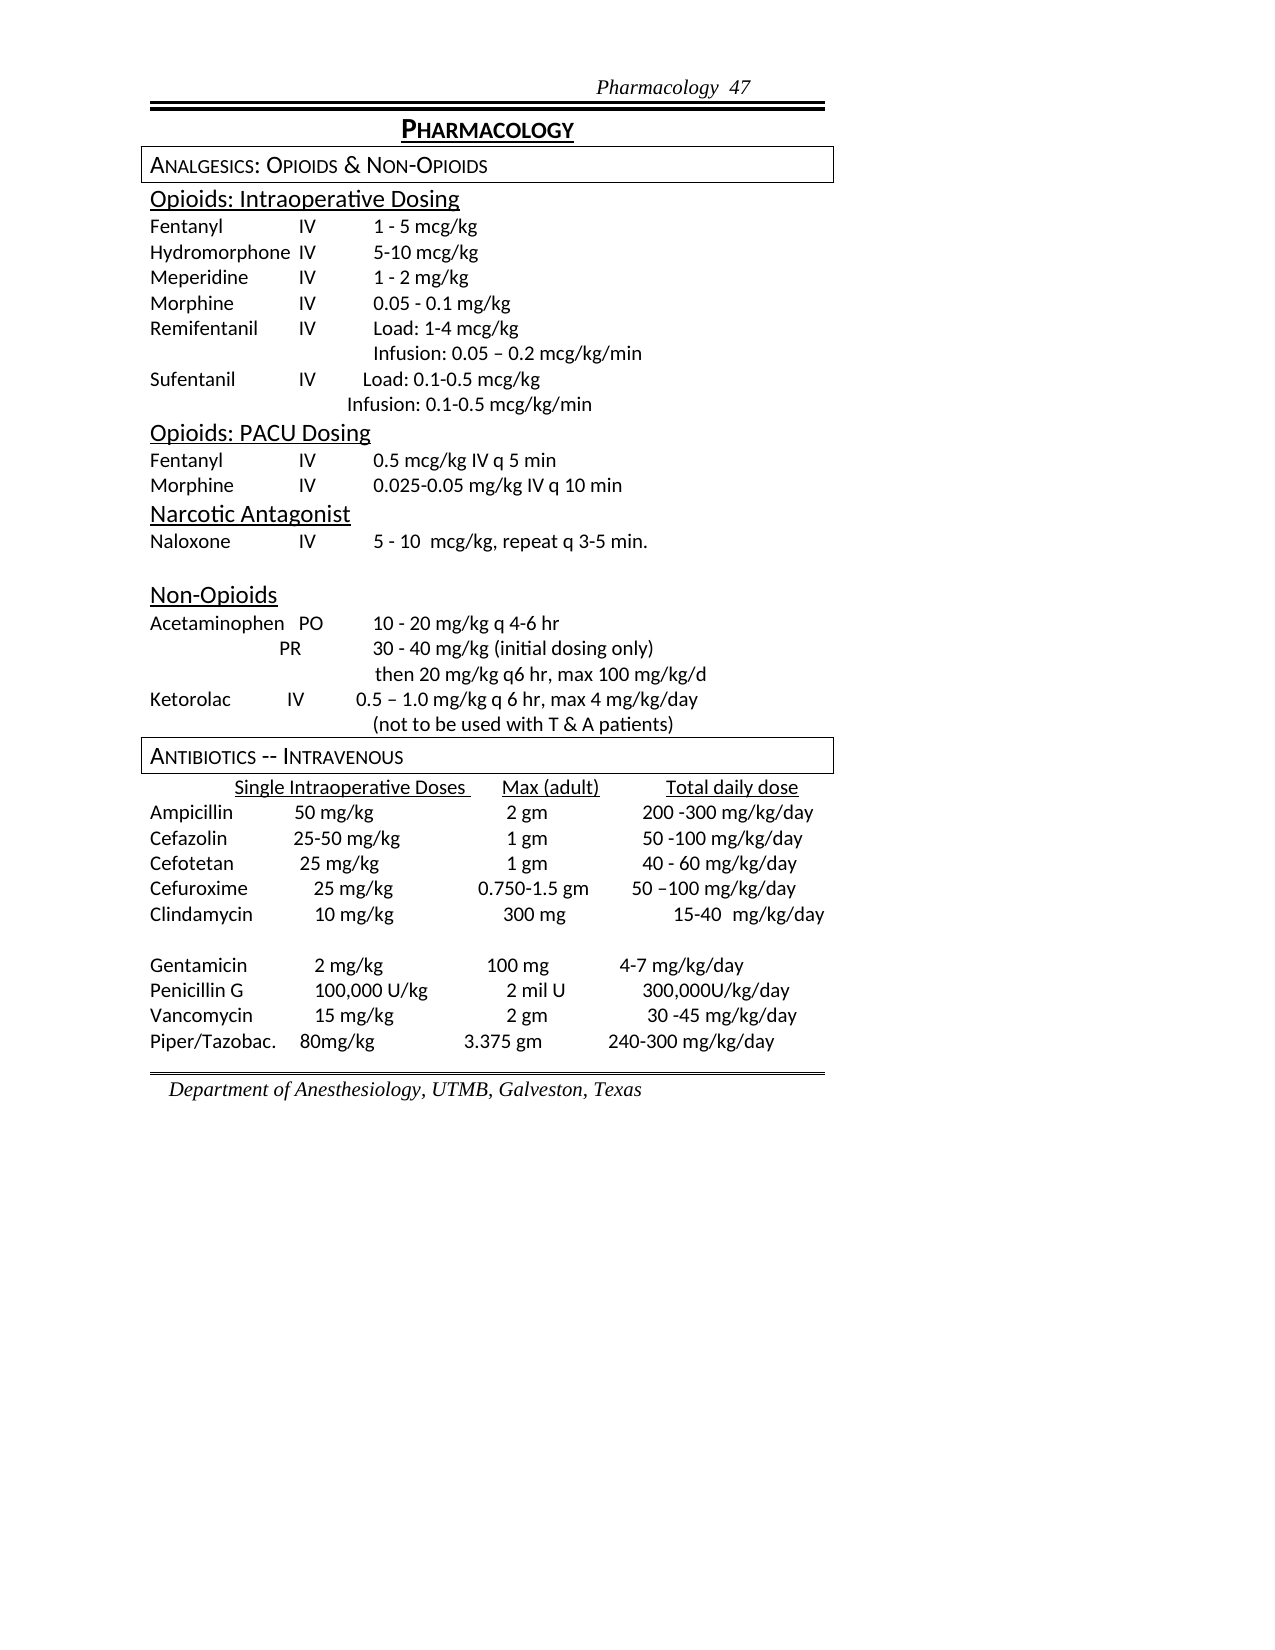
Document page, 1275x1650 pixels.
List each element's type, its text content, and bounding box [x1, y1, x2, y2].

text Sufentanil IV Load: 0.1-0.5 mcg/kg [150, 366, 825, 391]
text Infusion: 0.05 – 0.2 mcg/kg/min [150, 341, 825, 366]
text Piper/Tazobac. 80mg/kg 3.375 gm 240-300 mg/kg/day [150, 1028, 825, 1053]
text Remifentanil IV Load: 1-4 mcg/kg [150, 315, 825, 341]
text Fentanyl IV 1 - 5 mcg/kg [150, 213, 825, 239]
text PR 30 - 40 mg/kg (initial dosing only) then 20 mg/kg q6 hr, max 100 mg/kg/d [150, 635, 825, 686]
text Morphine IV 0.025-0.05 mg/kg IV q 10 min [150, 473, 825, 498]
text Gentamicin 2 mg/kg 100 mg 4-7 mg/kg/day [150, 952, 825, 977]
subtitle Analgesics: Opioids & Non-Opioids [142, 147, 833, 182]
subtitle Pharmacology [150, 111, 825, 146]
text Acetaminophen PO 10 - 20 mg/kg q 4-6 hr [150, 610, 825, 635]
text Infusion: 0.1-0.5 mcg/kg/min [150, 391, 825, 417]
subtitle Non-Opioids [150, 579, 825, 610]
subtitle Antibiotics -- Intravenous [142, 738, 833, 773]
text Clindamycin 10 mg/kg 300 mg 15-40 mg/kg/day [150, 901, 825, 952]
text Fentanyl IV 0.5 mcg/kg IV q 5 min [150, 447, 825, 473]
text Naloxone IV 5 - 10 mcg/kg, repeat q 3-5 min. [150, 529, 825, 554]
text Morphine IV 0.05 - 0.1 mg/kg [150, 290, 825, 315]
subtitle Opioids: Intraoperative Dosing [150, 183, 825, 213]
subtitle Opioids: PACU Dosing [150, 417, 825, 447]
text Hydromorphone IV 5-10 mcg/kg [150, 239, 825, 264]
text Cefuroxime 25 mg/kg 0.750-1.5 gm 50 –100 mg/kg/day [150, 876, 825, 901]
text Ketorolac IV 0.5 – 1.0 mg/kg q 6 hr, max 4 mg/kg/day [150, 686, 825, 712]
subtitle Narcotic Antagonist [150, 498, 825, 529]
text Cefotetan 25 mg/kg 1 gm 40 - 60 mg/kg/day [150, 850, 825, 876]
text Cefazolin 25-50 mg/kg 1 gm 50 -100 mg/kg/day [150, 825, 825, 850]
text (not to be used with T & A patients) [150, 712, 825, 737]
text Penicillin G 100,000 U/kg 2 mil U 300,000U/kg/day [150, 977, 825, 1003]
text Single Intraoperative Doses Max (adult) Total daily dose [150, 774, 825, 799]
text Meperidine IV 1 - 2 mg/kg [150, 264, 825, 290]
text Ampicillin 50 mg/kg 2 gm 200 -300 mg/kg/day [150, 799, 825, 825]
text Vancomycin 15 mg/kg 2 gm 30 -45 mg/kg/day [150, 1003, 825, 1028]
